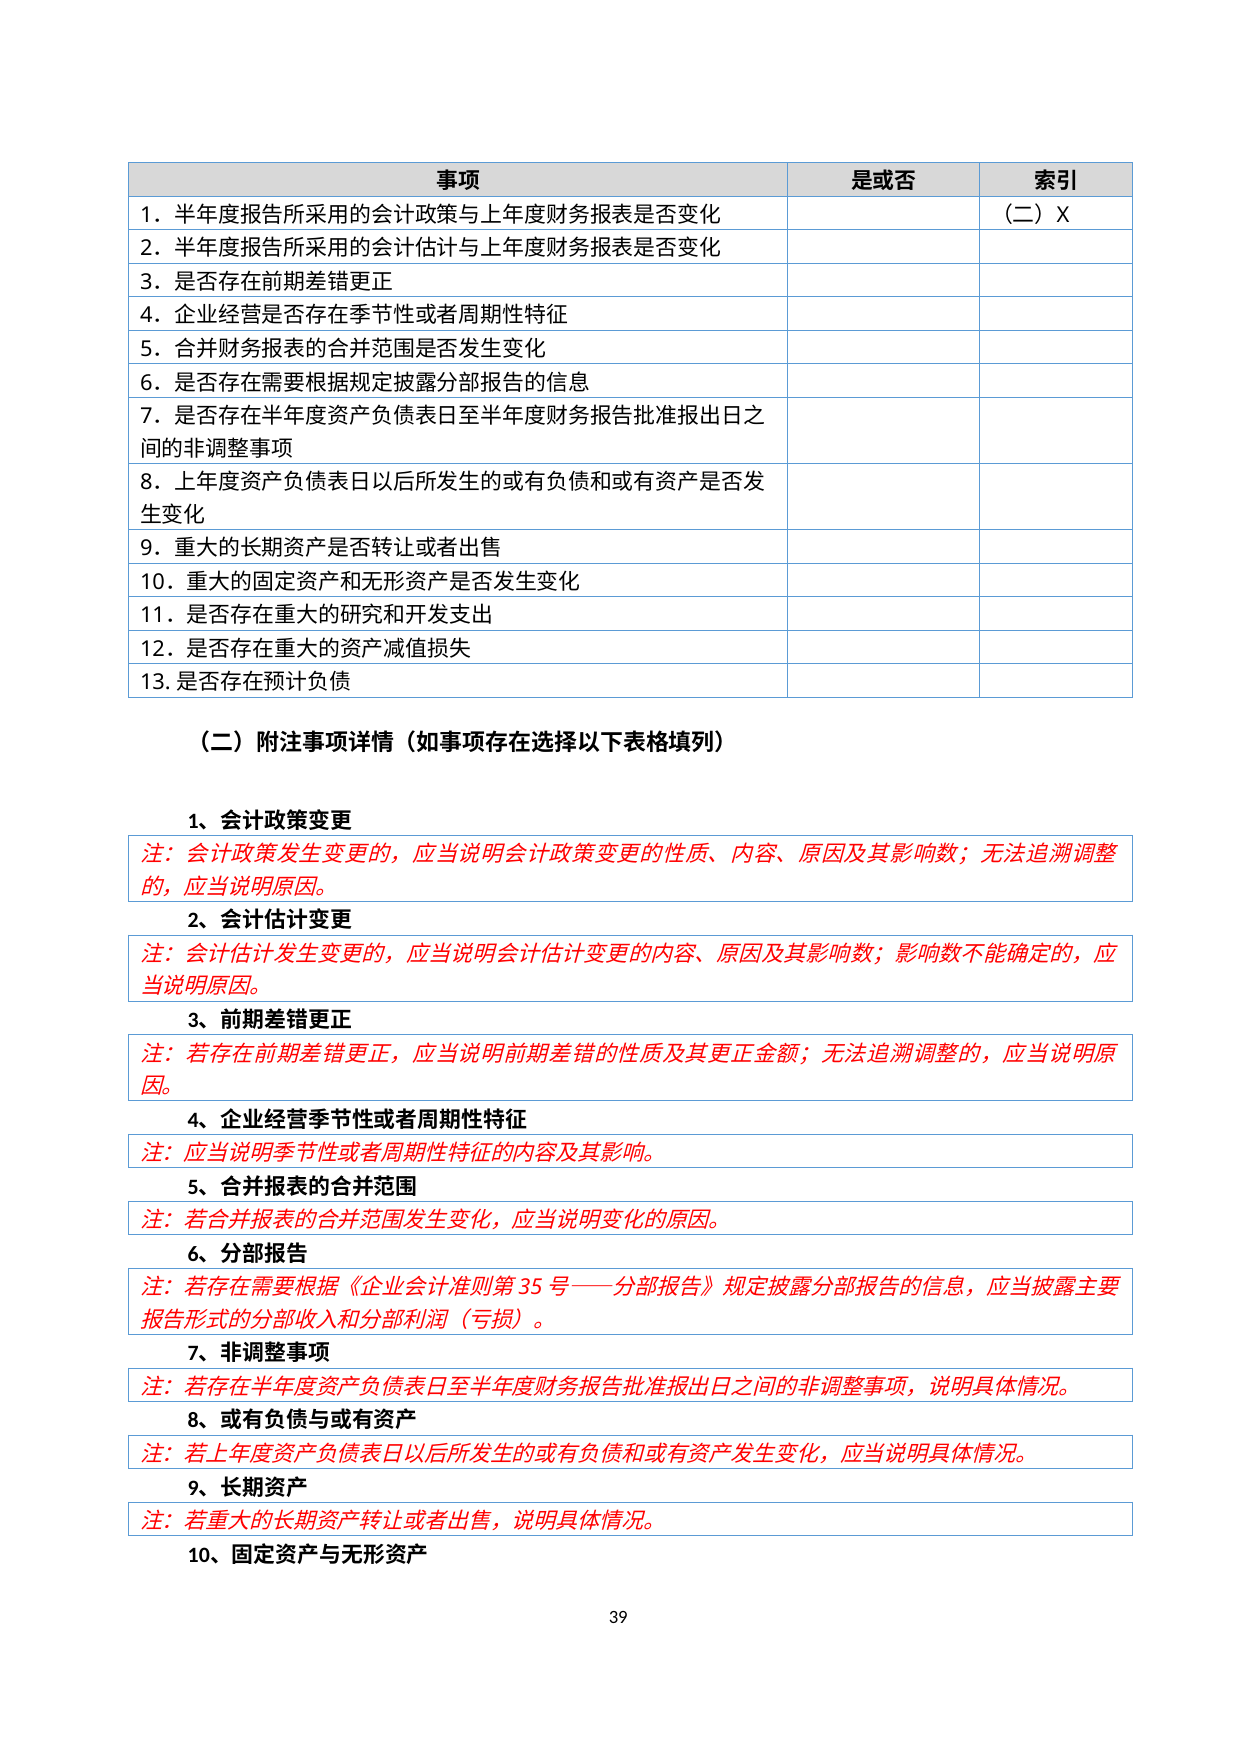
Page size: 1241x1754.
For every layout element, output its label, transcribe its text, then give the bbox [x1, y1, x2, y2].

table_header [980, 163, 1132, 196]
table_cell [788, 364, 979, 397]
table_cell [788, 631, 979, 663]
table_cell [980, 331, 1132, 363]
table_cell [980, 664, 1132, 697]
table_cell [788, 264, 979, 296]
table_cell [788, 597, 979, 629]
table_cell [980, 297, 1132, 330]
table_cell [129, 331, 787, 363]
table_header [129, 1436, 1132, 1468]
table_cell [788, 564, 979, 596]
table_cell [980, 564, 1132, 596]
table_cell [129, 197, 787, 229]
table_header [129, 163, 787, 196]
text 4、企业经营季节性或者周期性特征 [187, 1101, 1048, 1134]
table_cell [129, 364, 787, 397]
text 8、或有负债与或有资产 [187, 1402, 1048, 1434]
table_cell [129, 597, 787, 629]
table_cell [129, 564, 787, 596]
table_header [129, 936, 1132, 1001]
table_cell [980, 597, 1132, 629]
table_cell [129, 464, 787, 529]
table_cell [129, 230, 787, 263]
text 7、非调整事项 [187, 1335, 1048, 1367]
text （二）附注事项详情（如事项存在选择以下表格填列） [187, 708, 1048, 773]
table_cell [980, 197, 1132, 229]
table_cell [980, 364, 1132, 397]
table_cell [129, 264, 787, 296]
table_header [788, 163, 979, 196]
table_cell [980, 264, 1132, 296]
text 6、分部报告 [187, 1235, 1048, 1268]
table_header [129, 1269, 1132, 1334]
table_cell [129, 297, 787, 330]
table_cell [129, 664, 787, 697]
text 10、固定资产与无形资产 [187, 1536, 1048, 1569]
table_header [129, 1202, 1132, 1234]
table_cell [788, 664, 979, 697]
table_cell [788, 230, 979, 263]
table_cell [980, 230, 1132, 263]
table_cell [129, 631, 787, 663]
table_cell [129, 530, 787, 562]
text 3、前期差错更正 [187, 1002, 1048, 1034]
text 1、会计政策变更 [187, 802, 1048, 835]
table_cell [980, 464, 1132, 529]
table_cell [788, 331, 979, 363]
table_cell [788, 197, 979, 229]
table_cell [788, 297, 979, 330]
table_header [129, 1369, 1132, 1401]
text 5、合并报表的合并范围 [187, 1168, 1048, 1201]
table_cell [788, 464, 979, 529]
text 2、会计估计变更 [187, 902, 1048, 934]
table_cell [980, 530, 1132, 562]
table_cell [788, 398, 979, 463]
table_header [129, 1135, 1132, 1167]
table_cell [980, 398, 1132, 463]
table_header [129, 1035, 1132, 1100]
text 9、长期资产 [187, 1469, 1048, 1502]
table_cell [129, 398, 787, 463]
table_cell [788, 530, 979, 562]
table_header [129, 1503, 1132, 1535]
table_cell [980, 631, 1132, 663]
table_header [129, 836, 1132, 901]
